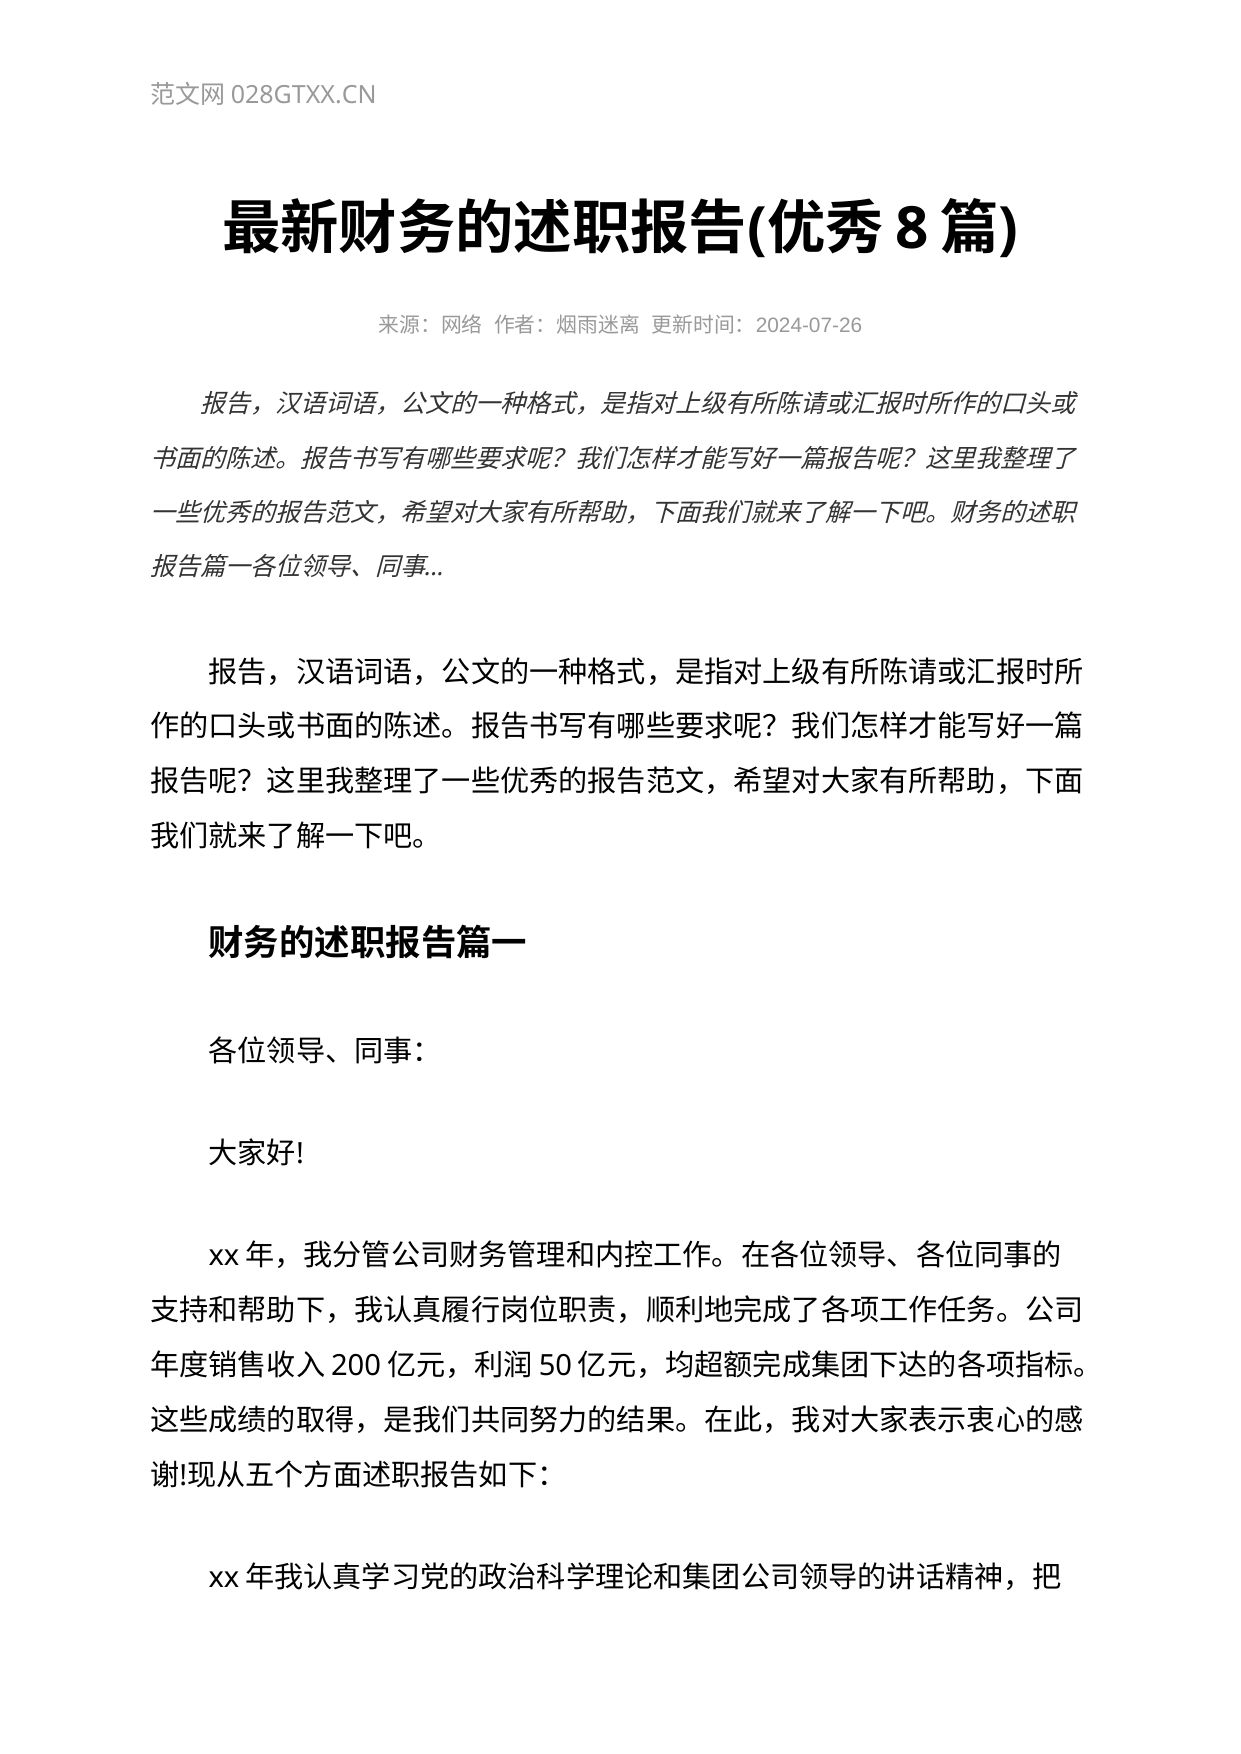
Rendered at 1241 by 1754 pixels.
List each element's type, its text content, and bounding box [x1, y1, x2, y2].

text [150, 1553, 1090, 1596]
text xx年，我分管公司财务管理和内控工作。在各位领导、各位同事的支持和帮助下，我认真履行岗位职责，顺利地完成了各项工作任务。公司年度销售收入200亿元，利润50亿元，均超额完成集团下达的各项指标。这些成绩的取得，是我们共同努力的结果。在此，我对大家表示衷心的感谢!现从五个方面述职报告如下： [150, 1232, 1090, 1494]
text 报告，汉语词语，公文的一种格式，是指对上级有所陈请或汇报时所作的口头或书面的陈述。报告书写有哪些要求呢？我们怎样才能写好一篇报告呢？这里我整理了一些优秀的报告范文，希望对大家有所帮助，下面我们就来了解一下吧。财务的述职报告篇一各位领导、同事... [150, 384, 1090, 583]
text 财务的述职报告篇一 [150, 914, 1090, 966]
text 来源：网络 作者：烟雨迷离 更新时间：2024-07-26 [150, 313, 1090, 337]
subtitle 最新财务的述职报告(优秀8篇) [150, 181, 1090, 266]
text 各位领导、同事： [150, 1028, 1090, 1070]
text 大家好! [150, 1130, 1090, 1172]
text 报告，汉语词语，公文的一种格式，是指对上级有所陈请或汇报时所作的口头或书面的陈述。报告书写有哪些要求呢？我们怎样才能写好一篇报告呢？这里我整理了一些优秀的报告范文，希望对大家有所帮助，下面我们就来了解一下吧。 [150, 648, 1090, 855]
